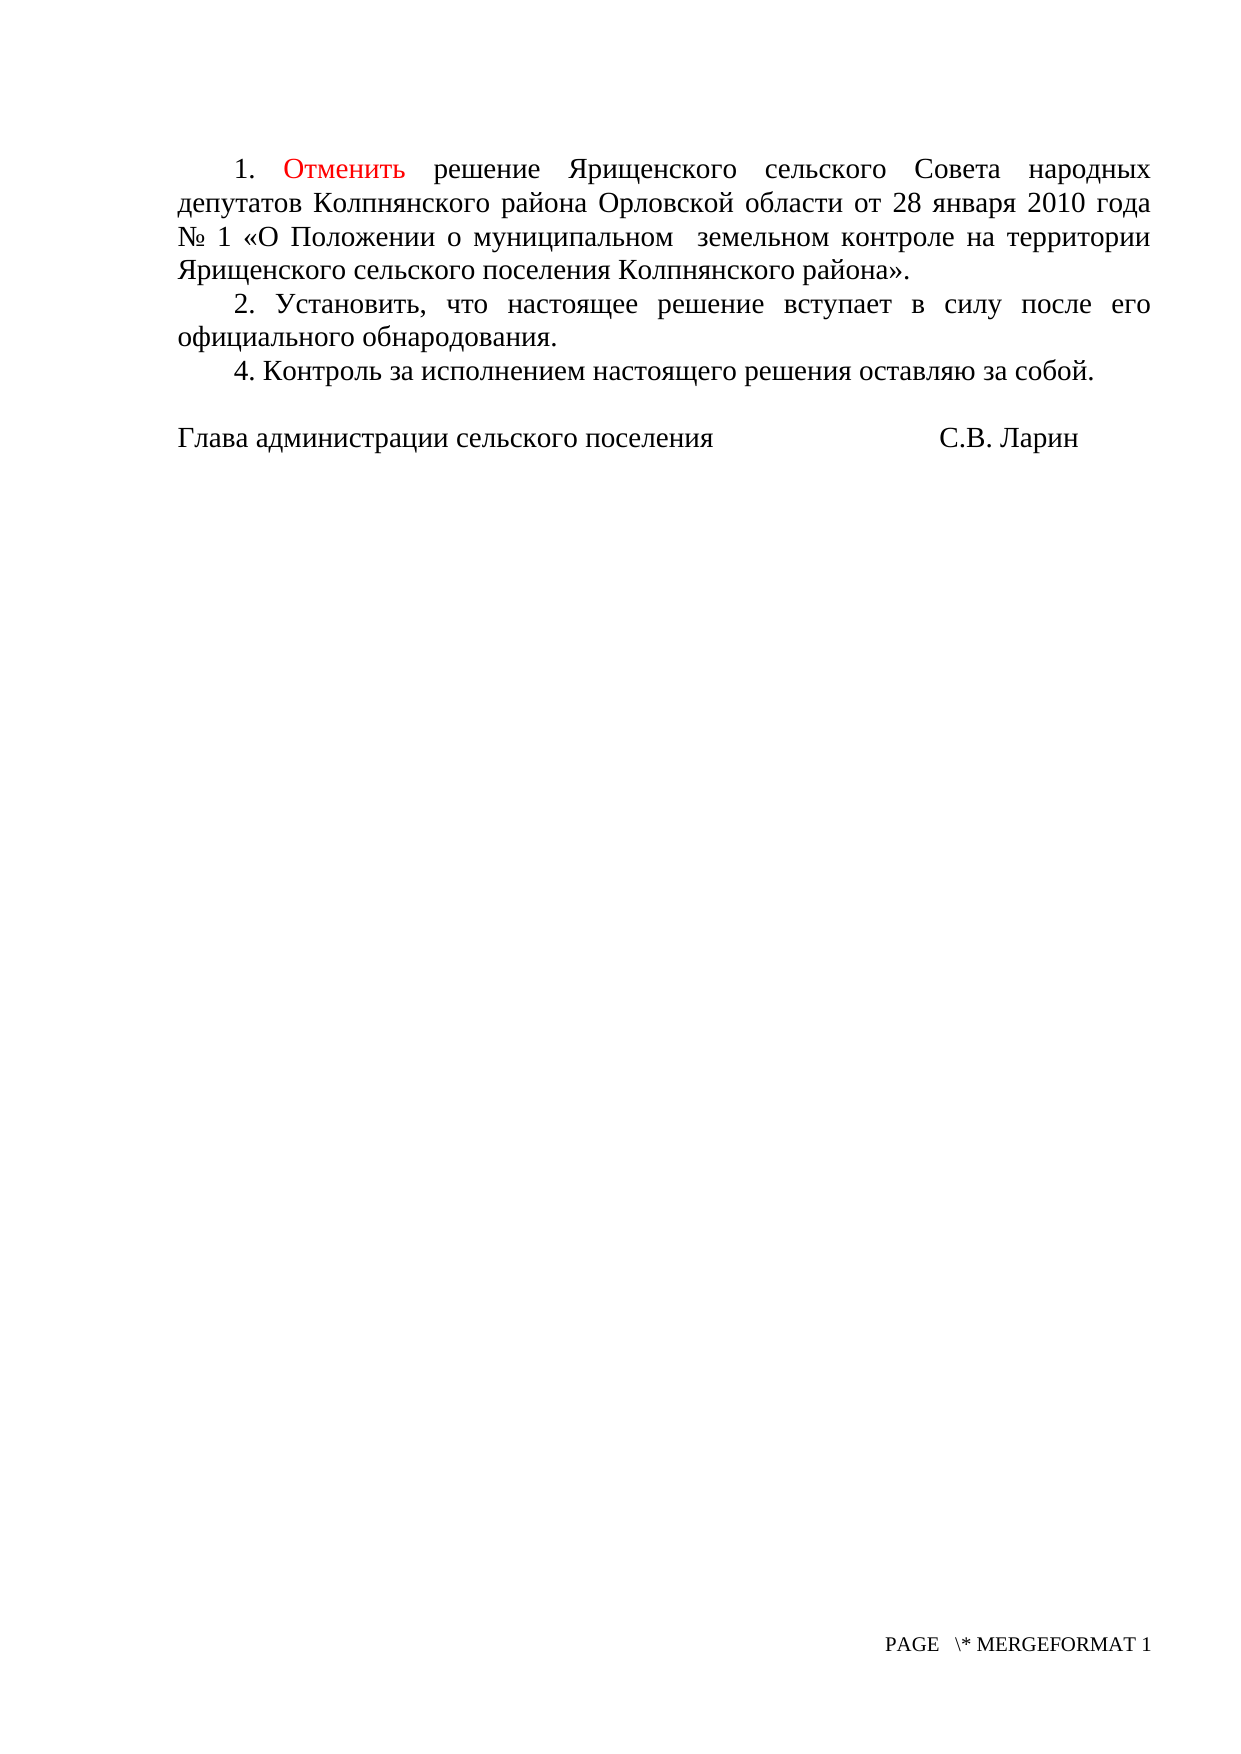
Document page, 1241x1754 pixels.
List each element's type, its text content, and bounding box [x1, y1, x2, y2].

text 1. Отменить решение Ярищенского сельского Совета народных депутатов Колпнянского района Орловской области от 28 января 2010 года № 1 «О Положении о муниципальном земельном контроле на территории Ярищенского сельского поселения Колпнянского района». [177, 152, 1152, 286]
text 2. Установить, что настоящее решение вступает в силу после его официального обнародования. [177, 286, 1152, 353]
text Глава администрации сельского поселения С.В. Ларин [177, 420, 1152, 453]
text 4. Контроль за исполнением настоящего решения оставляю за собой. [177, 353, 1152, 386]
